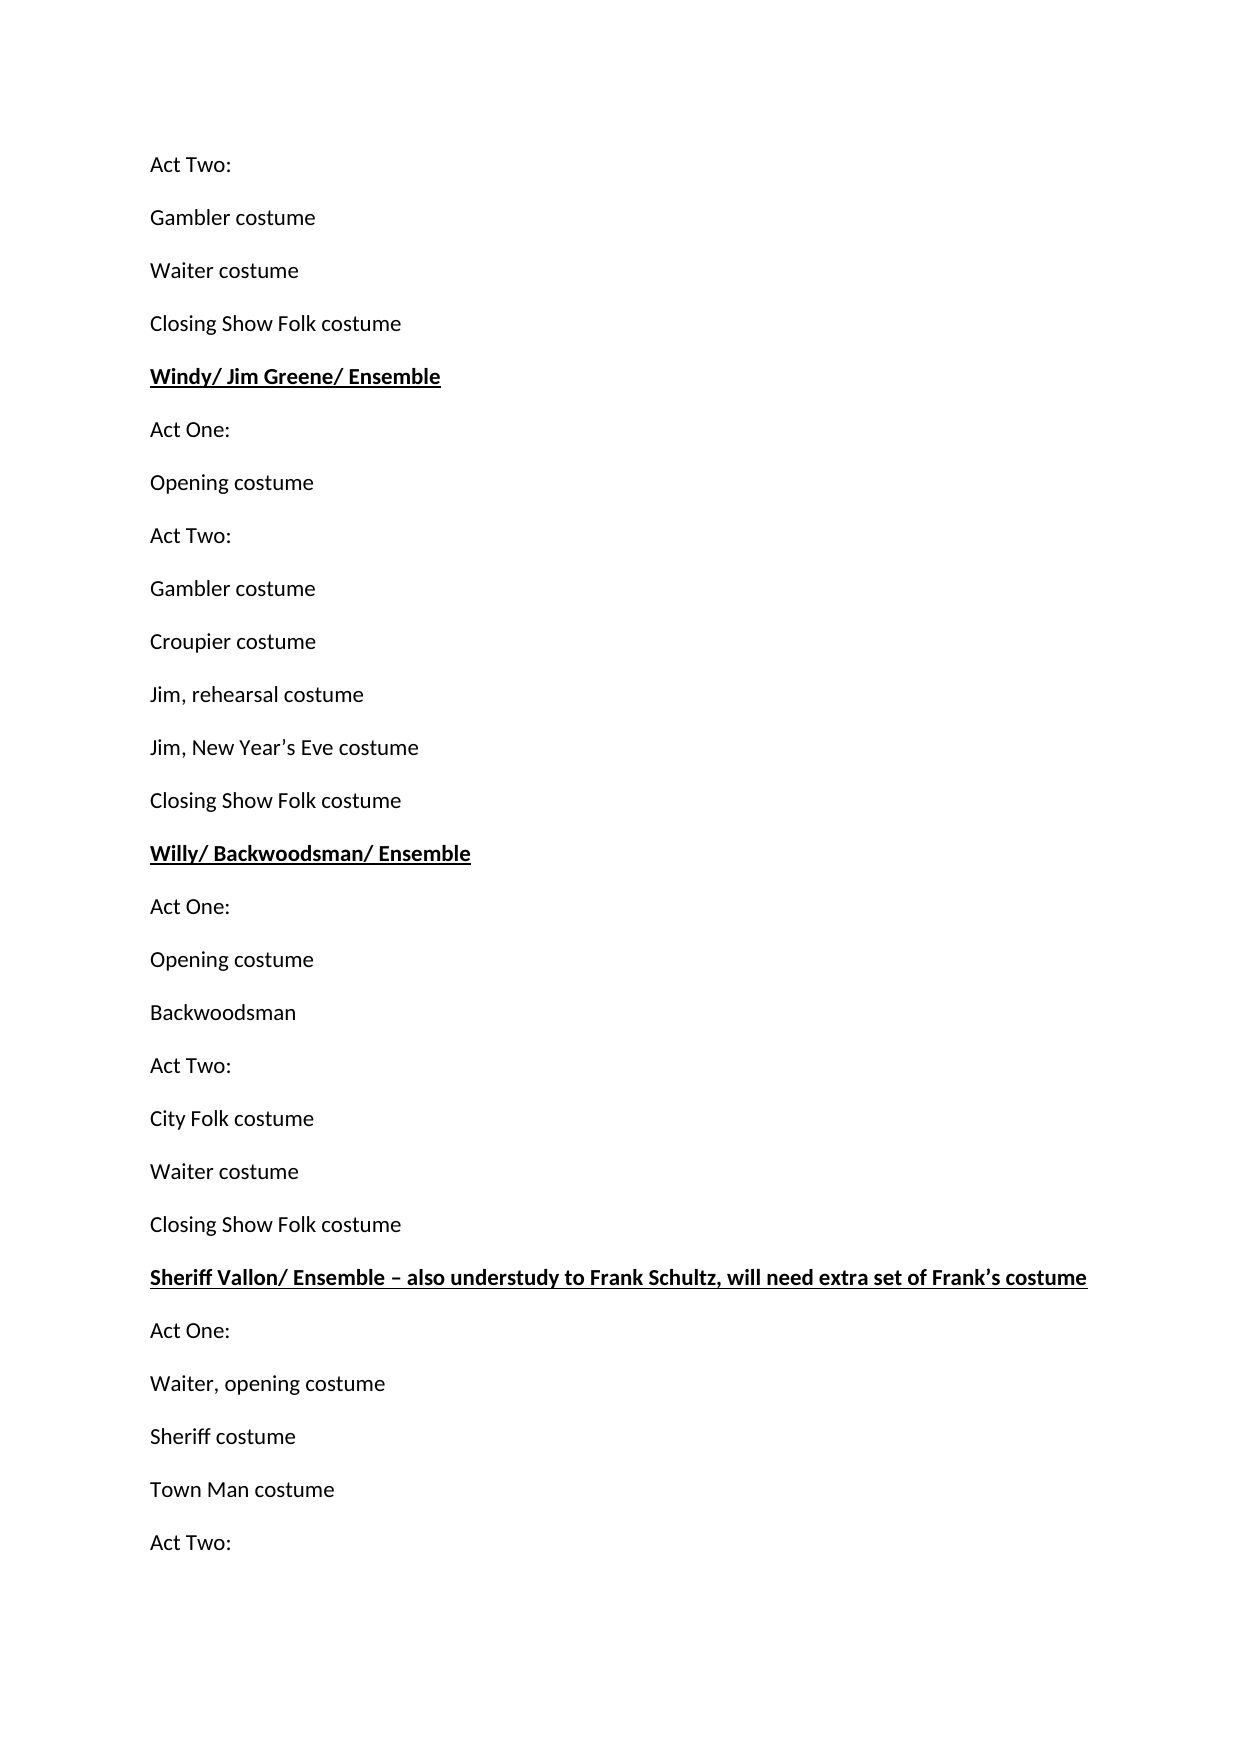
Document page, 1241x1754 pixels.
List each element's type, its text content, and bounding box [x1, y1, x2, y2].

text Waiter costume [150, 1157, 1090, 1185]
text Opening costume [150, 468, 1090, 496]
text Act One: [150, 415, 1090, 443]
text Closing Show Folk costume [150, 786, 1090, 814]
text Jim, rehearsal costume [150, 680, 1090, 708]
text Closing Show Folk costume [150, 309, 1090, 337]
text Waiter costume [150, 256, 1090, 284]
text Sheriff costume [150, 1422, 1090, 1451]
text Act Two: [150, 1528, 1090, 1557]
text Croupier costume [150, 627, 1090, 655]
text Sheriff Vallon/ Ensemble – also understudy to Frank Schultz, will need extra set of Frank’s costume [150, 1263, 1090, 1291]
text Act Two: [150, 150, 1090, 178]
text Willy/ Backwoodsman/ Ensemble [150, 839, 1090, 867]
text Jim, New Year’s Eve costume [150, 733, 1090, 761]
text Closing Show Folk costume [150, 1210, 1090, 1238]
text Opening costume [150, 945, 1090, 973]
text Act One: [150, 892, 1090, 920]
text Waiter, opening costume [150, 1369, 1090, 1397]
text Gambler costume [150, 203, 1090, 231]
text Backwoodsman [150, 998, 1090, 1026]
text Gambler costume [150, 574, 1090, 602]
text Act Two: [150, 521, 1090, 549]
text Town Man costume [150, 1476, 1090, 1503]
text Windy/ Jim Greene/ Ensemble [150, 362, 1090, 390]
text City Folk costume [150, 1104, 1090, 1132]
text Act One: [150, 1316, 1090, 1344]
text Act Two: [150, 1051, 1090, 1079]
